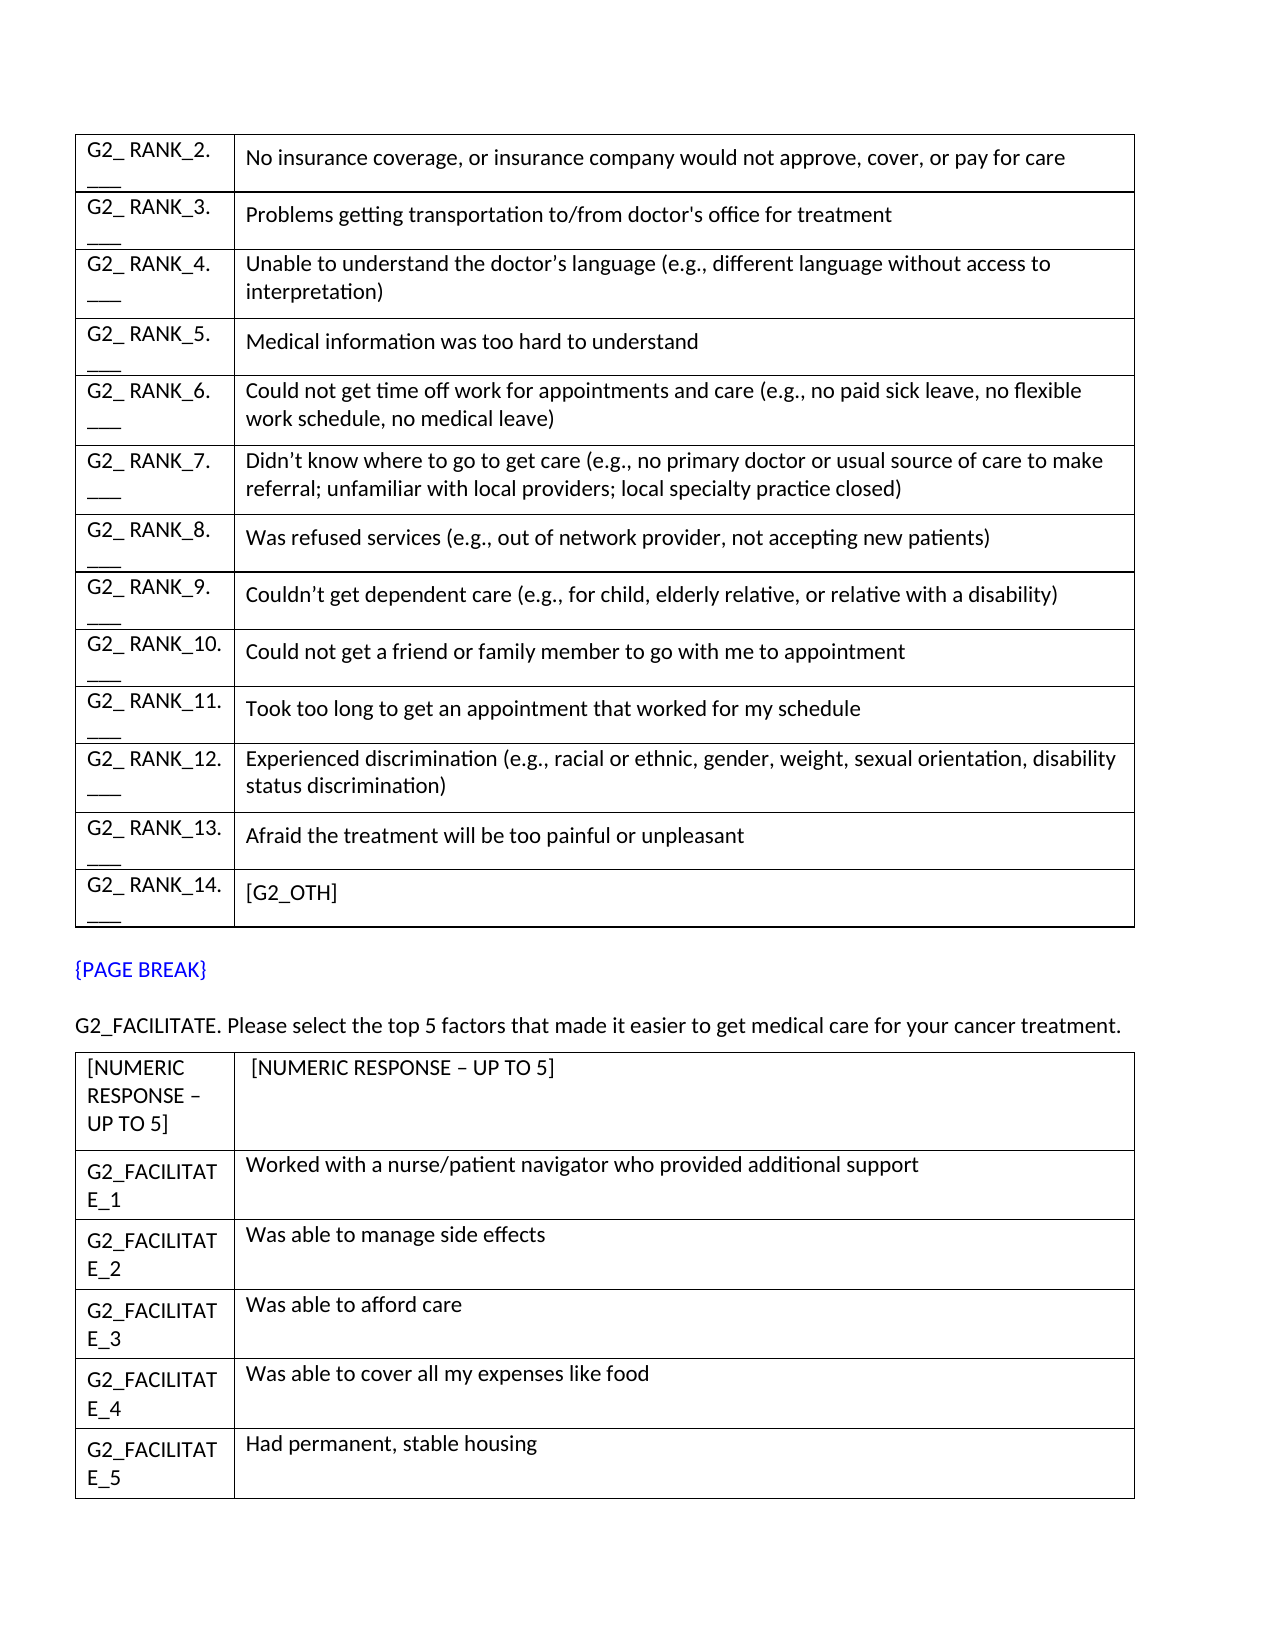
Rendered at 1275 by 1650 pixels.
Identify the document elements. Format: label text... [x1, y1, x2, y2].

table_cell Didn’t know where to go to get care (e.g., no primary doctor or usual source of care to make referral; unfamiliar with local providers; local specialty practice closed) [235, 446, 1134, 514]
table_cell G2_ RANK_5. ___ [76, 319, 234, 375]
table_cell Couldn’t get dependent care (e.g., for child, elderly relative, or relative with a disability) [235, 573, 1134, 628]
table_cell G2_FACILITATE_2 [76, 1220, 234, 1289]
table_cell Was able to afford care [235, 1290, 1134, 1358]
table_cell G2_ RANK_2. ___ [76, 135, 234, 191]
table_cell Was able to cover all my expenses like food [235, 1359, 1134, 1428]
text G2_FACILITATE. Please select the top 5 factors that made it easier to get medical care for your cancer treatment. [75, 1011, 1200, 1039]
table_cell G2_FACILITATE_5 [76, 1429, 234, 1497]
table_cell Problems getting transportation to/from doctor's office for treatment [235, 193, 1134, 248]
table_cell G2_ RANK_6. ___ [76, 376, 234, 445]
table_cell Unable to understand the doctor’s language (e.g., different language without access to interpretation) [235, 250, 1134, 318]
table_cell Could not get time off work for appointments and care (e.g., no paid sick leave, no flexible work schedule, no medical leave) [235, 376, 1134, 445]
table_cell Took too long to get an appointment that worked for my schedule [235, 687, 1134, 743]
table_cell G2_ RANK_12. ___ [76, 744, 234, 812]
table_cell G2_FACILITATE_4 [76, 1359, 234, 1428]
table_cell Worked with a nurse/patient navigator who provided additional support [235, 1151, 1134, 1219]
table_cell Medical information was too hard to understand [235, 319, 1134, 375]
text {PAGE BREAK} [75, 955, 1200, 983]
table_cell No insurance coverage, or insurance company would not approve, cover, or pay for care [235, 135, 1134, 191]
table_cell G2_ RANK_11. ___ [76, 687, 234, 743]
table_header [NUMERIC RESPONSE – UP TO 5] [76, 1053, 234, 1149]
table_cell Was refused services (e.g., out of network provider, not accepting new patients) [235, 515, 1134, 571]
table_cell G2_FACILITATE_1 [76, 1151, 234, 1219]
table_cell Experienced discrimination (e.g., racial or ethnic, gender, weight, sexual orientation, disability status discrimination) [235, 744, 1134, 812]
table_cell G2_ RANK_10. ___ [76, 630, 234, 686]
table_cell G2_FACILITATE_3 [76, 1290, 234, 1358]
table_cell G2_ RANK_3. ___ [76, 193, 234, 248]
table_cell G2_ RANK_14. ___ [76, 870, 234, 926]
table_cell G2_ RANK_8. ___ [76, 515, 234, 571]
table_cell Was able to manage side effects [235, 1220, 1134, 1289]
table_cell G2_ RANK_7. ___ [76, 446, 234, 514]
table_cell Had permanent, stable housing [235, 1429, 1134, 1497]
table_cell [G2_OTH] [235, 870, 1134, 926]
table_cell G2_ RANK_13. ___ [76, 813, 234, 869]
table_cell G2_ RANK_9. ___ [76, 573, 234, 628]
table_cell Could not get a friend or family member to go with me to appointment [235, 630, 1134, 686]
table_cell Afraid the treatment will be too painful or unpleasant [235, 813, 1134, 869]
table_header [NUMERIC RESPONSE – UP TO 5] [235, 1053, 1134, 1149]
table_cell G2_ RANK_4. ___ [76, 250, 234, 318]
